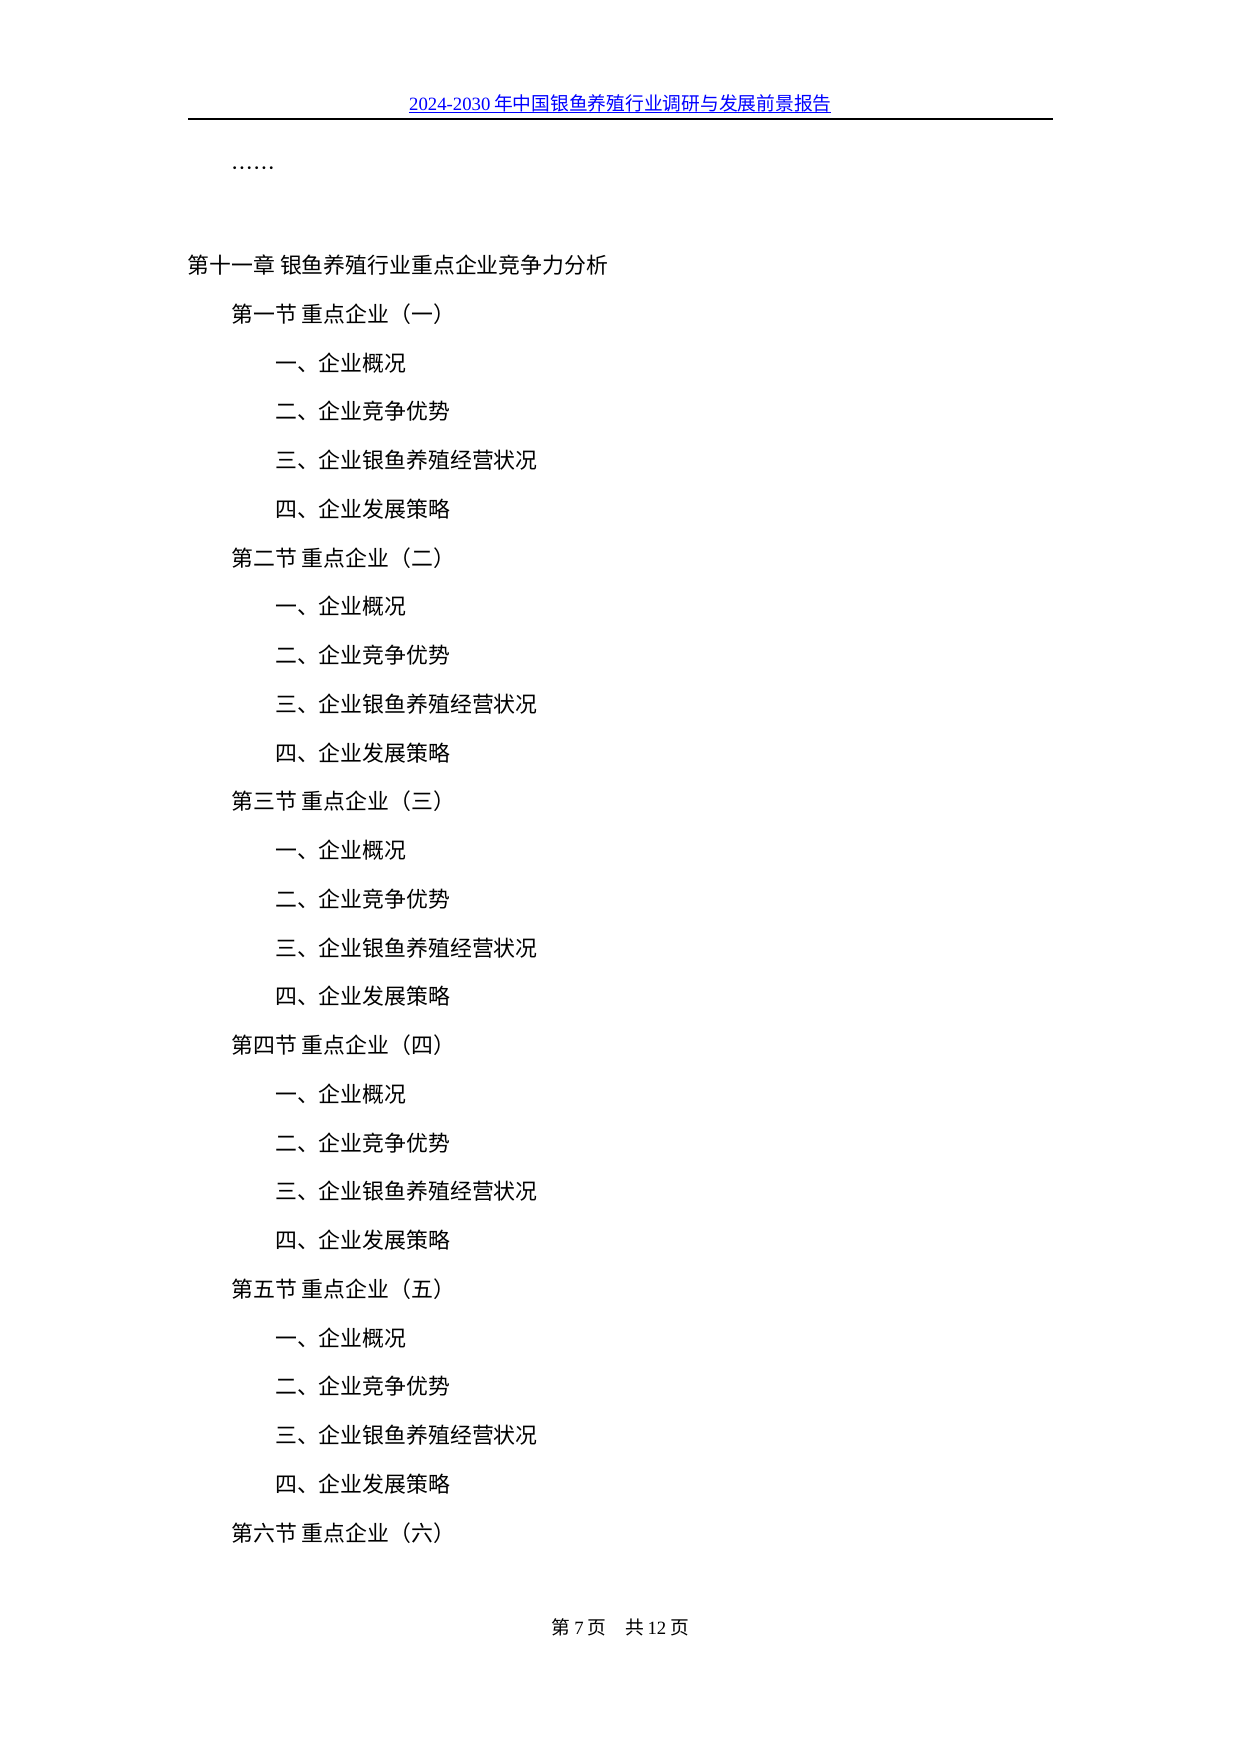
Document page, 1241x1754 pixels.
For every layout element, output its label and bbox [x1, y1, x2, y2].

text [187, 150, 1053, 1548]
